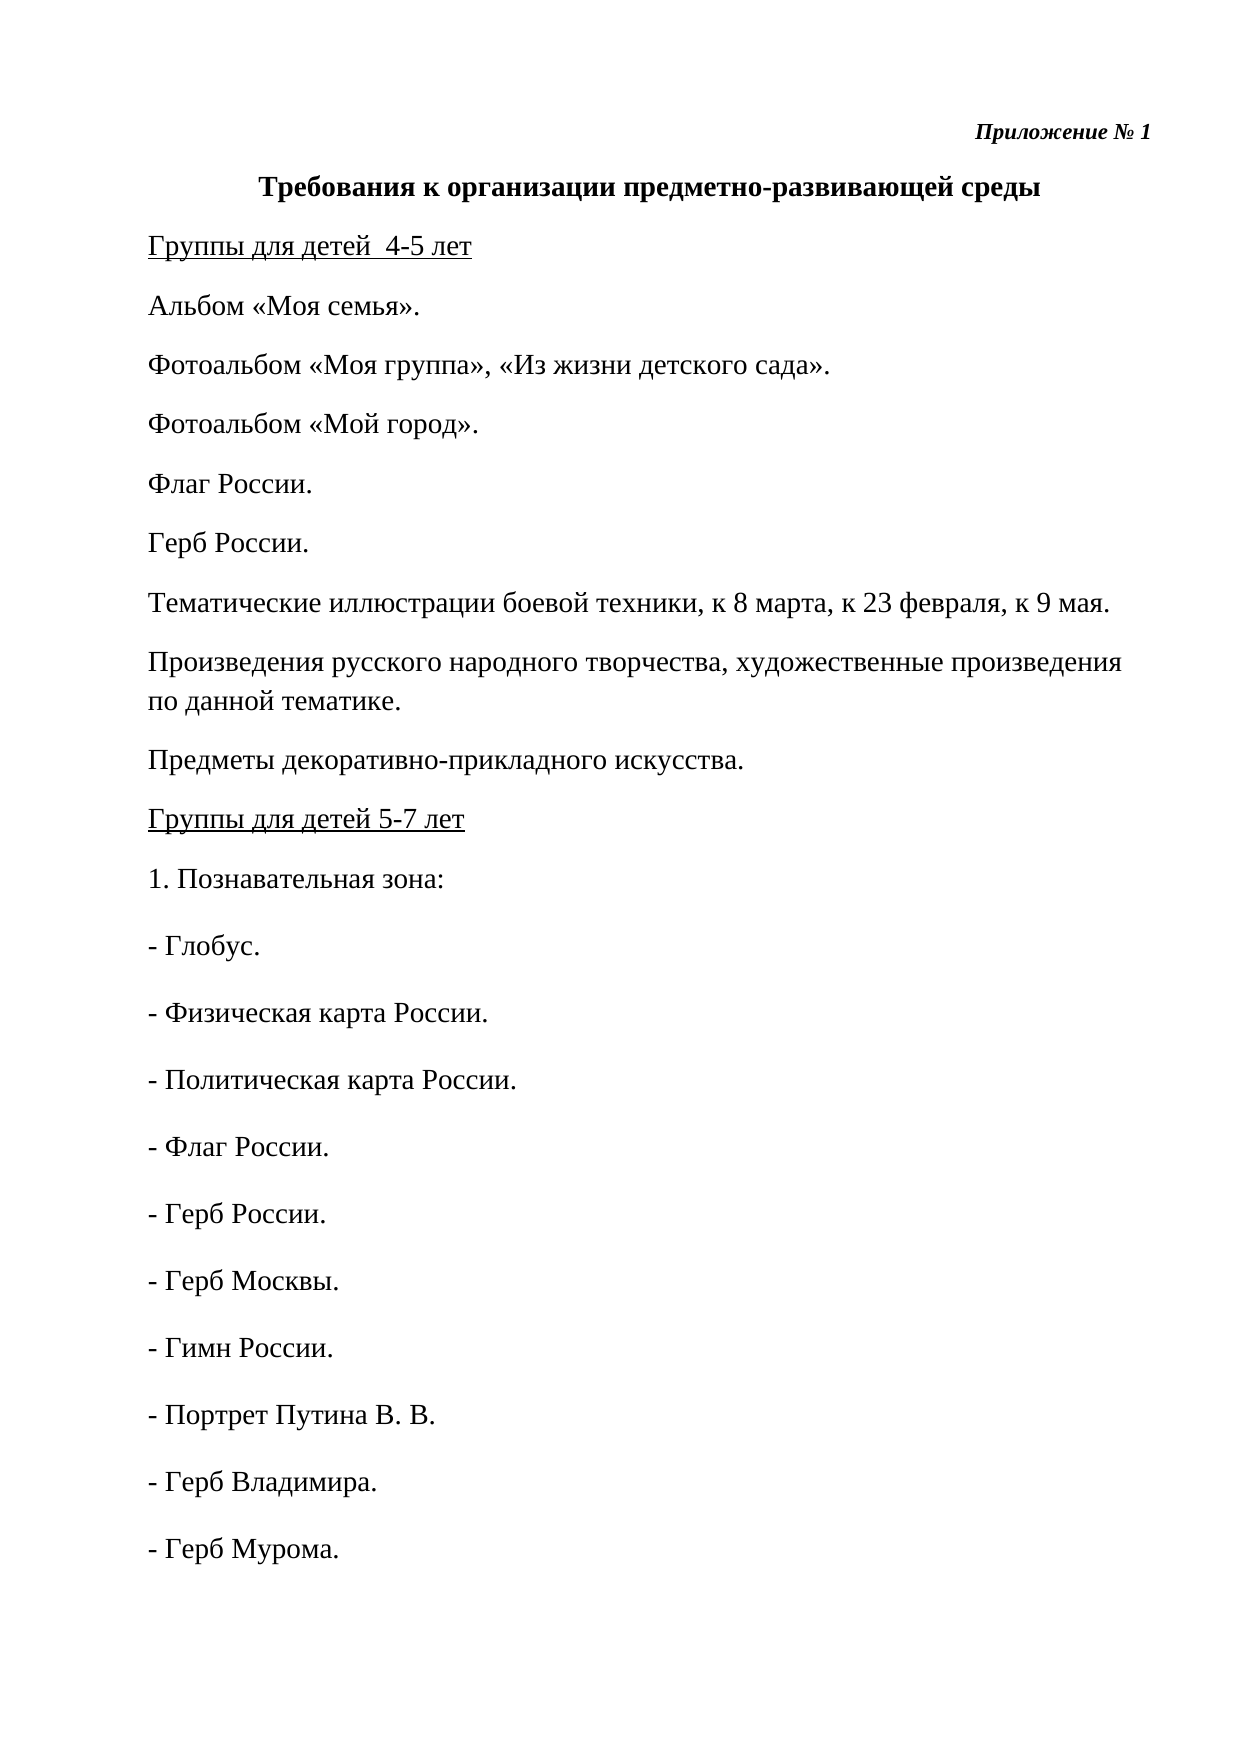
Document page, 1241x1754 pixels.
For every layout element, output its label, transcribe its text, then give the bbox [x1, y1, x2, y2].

text Приложение № 1 [148, 118, 1152, 144]
text Произведения русского народного творчества, художественные произведения по данной тематике. [148, 644, 1152, 716]
text - Гимн России. [148, 1330, 1152, 1364]
text Флаг России. [148, 466, 1152, 499]
text - Герб Владимира. [148, 1464, 1152, 1498]
text - Флаг России. [148, 1129, 1152, 1163]
text - Герб Мурома. [148, 1532, 1152, 1565]
text Фотоальбом «Моя группа», «Из жизни детского сада». [148, 347, 1152, 381]
text Альбом «Моя семья». [148, 288, 1152, 321]
text - Политическая карта России. [148, 1062, 1152, 1096]
text - Портрет Путина В. В. [148, 1397, 1152, 1431]
text Тематические иллюстрации боевой техники, к 8 марта, к 23 февраля, к 9 мая. [148, 585, 1152, 618]
text - Герб России. [148, 1196, 1152, 1230]
text - Герб Москвы. [148, 1263, 1152, 1297]
text Группы для детей 5-7 лет [148, 801, 1152, 835]
text Герб России. [148, 525, 1152, 559]
text 1. Познавательная зона: [148, 861, 1152, 894]
text Фотоальбом «Мой город». [148, 407, 1152, 440]
text Предметы декоративно-прикладного искусства. [148, 742, 1152, 776]
text Требования к организации предметно-развивающей среды [148, 169, 1152, 203]
text - Глобус. [148, 928, 1152, 961]
text - Физическая карта России. [148, 995, 1152, 1028]
text Группы для детей 4-5 лет [148, 228, 1152, 262]
